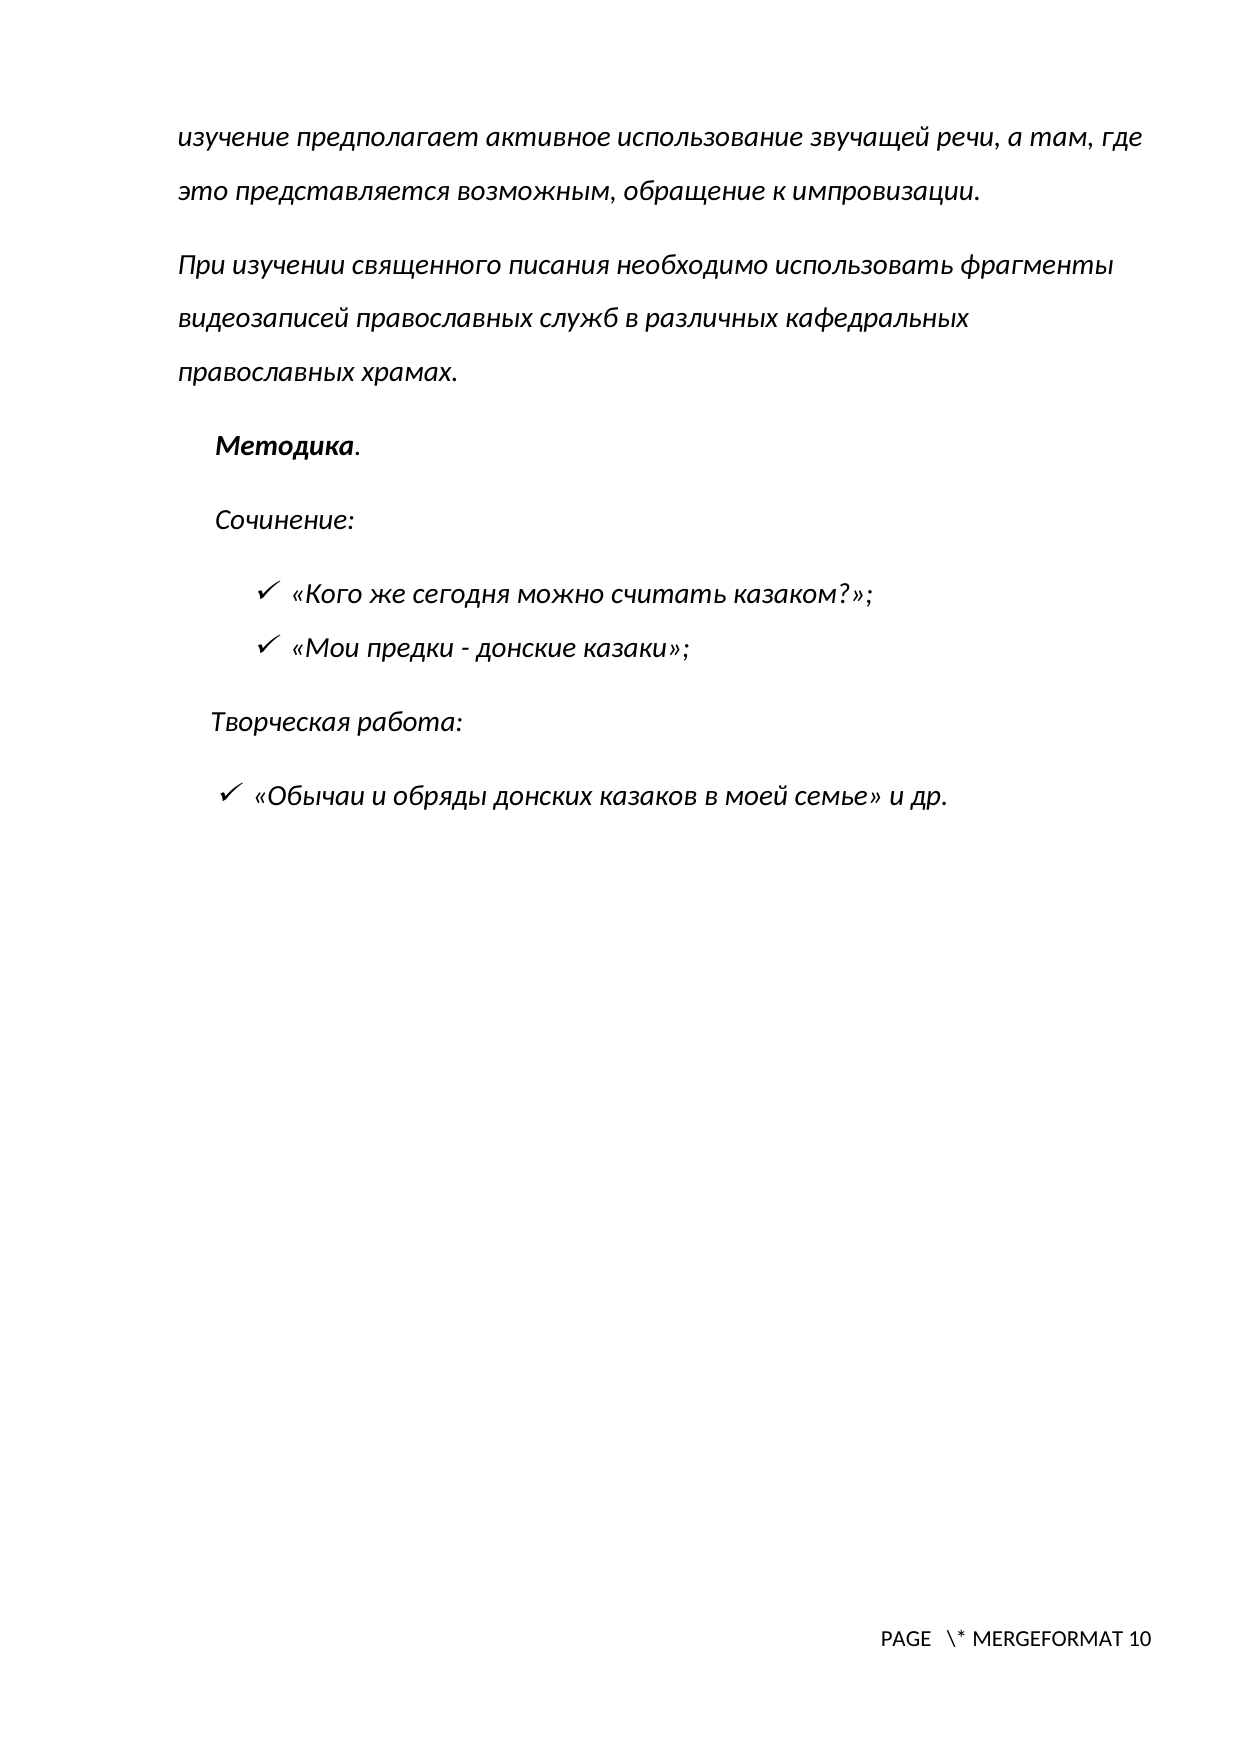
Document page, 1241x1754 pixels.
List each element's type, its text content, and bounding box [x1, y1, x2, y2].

list «Обычаи и обряды донских казаков в моей семье» и др. [215, 777, 1152, 813]
text Методика. [215, 427, 1152, 463]
text Творческая работа: [177, 703, 1152, 739]
text При изучении священного писания необходимо использовать фрагменты видеозаписей православных служб в различных кафедральных православных храмах. [177, 246, 1152, 388]
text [177, 118, 1152, 207]
list «Кого же сегодня можно считать казаком?»; [252, 576, 1152, 611]
text Сочинение: [215, 501, 1152, 537]
list «Мои предки - донские казаки»; [252, 629, 1152, 664]
